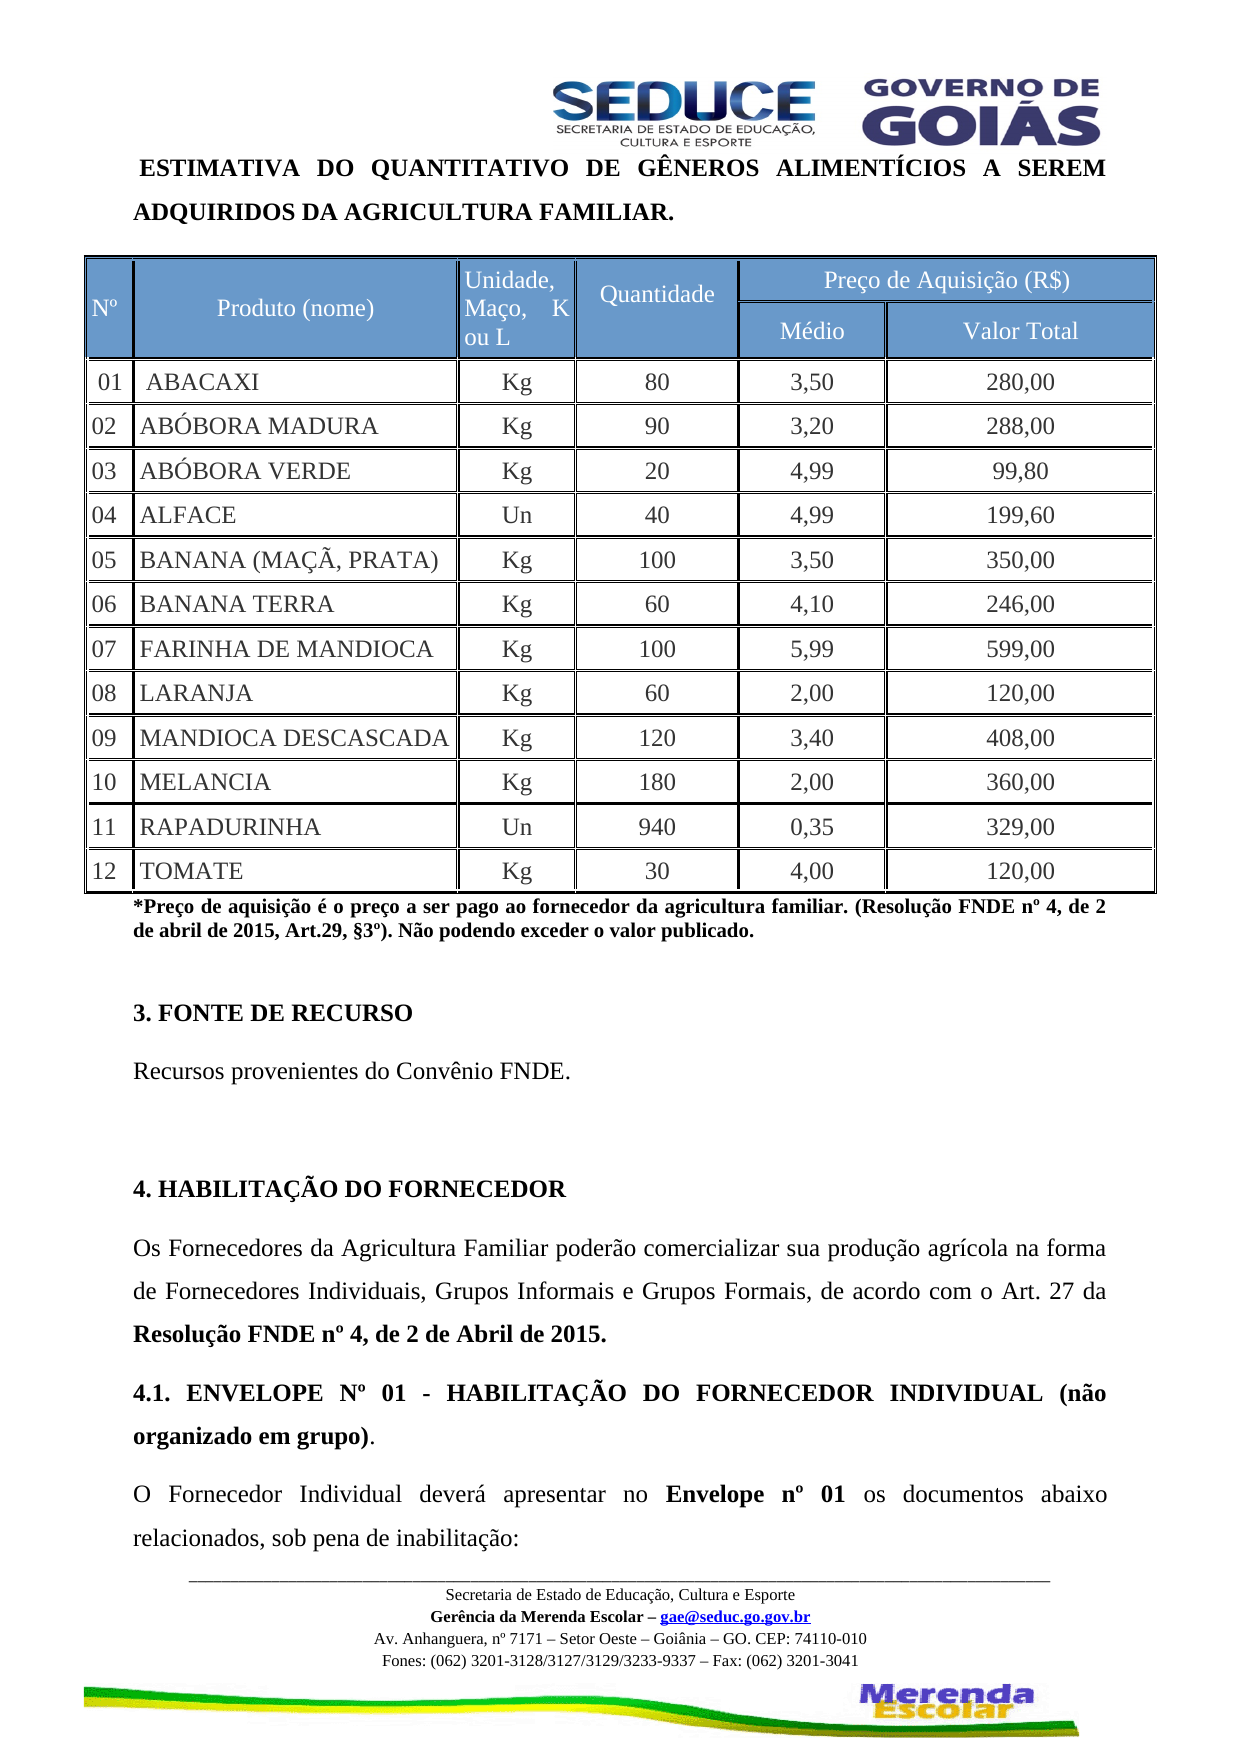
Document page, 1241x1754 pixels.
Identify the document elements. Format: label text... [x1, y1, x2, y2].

table_cell FARINHA DE MANDIOCA [135, 628, 456, 669]
table_cell MELANCIA [135, 761, 456, 802]
table_cell Valor Total [886, 300, 1155, 357]
text 4. HABILITAÇÃO DO FORNECEDOR [133, 1174, 1107, 1203]
table_cell 360,00 [886, 758, 1155, 802]
table_cell 80 [577, 361, 737, 402]
table_cell Kg [460, 450, 574, 491]
table_cell 0,35 [740, 805, 884, 847]
table_cell 199,60 [886, 491, 1155, 535]
table_cell 01 [87, 357, 132, 402]
table_cell 3,50 [740, 361, 884, 402]
table_cell 120,00 [886, 669, 1155, 713]
text 3. FONTE DE RECURSO [133, 998, 1107, 1026]
table_header Quantidade [576, 259, 738, 357]
table_cell 3,20 [740, 405, 884, 446]
table_cell 12 [85, 847, 133, 891]
table_cell Kg [460, 539, 574, 580]
table_cell 4,99 [740, 450, 884, 491]
table_cell Un [460, 805, 574, 847]
table_cell Kg [460, 717, 574, 758]
table_cell Kg [458, 850, 576, 891]
table_cell Médio [740, 303, 884, 357]
text *Preço de aquisição é o preço a ser pago ao fornecedor da agricultura familiar. (Resolução FNDE nº 4, de 2 de abril de 2015, Art.29, §3º). Não podendo exceder o valor publicado. [133, 894, 1107, 942]
table_cell Kg [460, 761, 574, 802]
table_cell 04 [85, 491, 133, 535]
table_cell 10 [85, 758, 133, 802]
table_cell BANANA TERRA [135, 583, 456, 624]
table_header Nº [87, 257, 133, 357]
table_cell 280,00 [888, 357, 1154, 402]
table_cell BANANA (MAÇÃ, PRATA) [135, 539, 456, 580]
table_cell 99,80 [888, 446, 1154, 491]
table_cell 120 [577, 717, 737, 758]
text 4.1. ENVELOPE Nº 01 - HABILITAÇÃO DO FORNECEDOR INDIVIDUAL (não organizado em grupo). [133, 1378, 1107, 1449]
table_cell 350,00 [888, 535, 1154, 580]
text Recursos provenientes do Convênio FNDE. [133, 1056, 1107, 1085]
table_cell 180 [577, 761, 737, 802]
table_cell 3,40 [740, 717, 884, 758]
table_cell 4,10 [740, 583, 884, 624]
table_cell 940 [577, 805, 737, 847]
table_header Unidade, Maço, K ou L [458, 259, 576, 357]
table_cell 40 [577, 494, 737, 535]
table_cell 329,00 [888, 802, 1154, 847]
table_cell 100 [577, 628, 737, 669]
text Os Fornecedores da Agricultura Familiar poderão comercializar sua produção agrícola na forma de Fornecedores Individuais, Grupos Informais e Grupos Formais, de acordo com o Art. 27 da Resolução FNDE nº 4, de 2 de Abril de 2015. [133, 1233, 1107, 1348]
table_cell 2,00 [740, 672, 884, 713]
table_cell ABACAXI [135, 361, 456, 402]
table_cell 08 [85, 669, 133, 713]
table_cell 599,00 [888, 624, 1154, 669]
table_cell Kg [460, 361, 574, 402]
picture [552, 73, 1108, 154]
table_cell ABÓBORA VERDE [135, 450, 456, 491]
text O Fornecedor Individual deverá apresentar no Envelope nº 01 os documentos abaixo relacionados, sob pena de inabilitação: [133, 1479, 1107, 1551]
table_cell 100 [577, 539, 737, 580]
table_cell Un [460, 494, 574, 535]
table_cell 07 [87, 624, 132, 669]
table_cell Kg [460, 405, 574, 446]
table_cell 2,00 [740, 761, 884, 802]
table_cell TOMATE [133, 847, 458, 891]
table_cell Kg [460, 628, 574, 669]
table_cell Kg [460, 583, 574, 624]
table_cell ALFACE [135, 494, 456, 535]
table_cell 5,99 [740, 628, 884, 669]
table_cell 09 [87, 713, 132, 758]
table_cell 06 [85, 580, 133, 624]
table_cell 288,00 [886, 402, 1155, 446]
table_cell 30 [576, 850, 738, 891]
table_cell 03 [87, 446, 132, 491]
table_cell 60 [577, 672, 737, 713]
table_cell MANDIOCA DESCASCADA [135, 717, 456, 758]
table_cell 20 [577, 450, 737, 491]
table_cell 120,00 [886, 847, 1155, 891]
table_cell 3,50 [740, 539, 884, 580]
table_cell 408,00 [888, 713, 1154, 758]
table_header Produto (nome) [133, 257, 458, 357]
table_cell 02 [85, 402, 133, 446]
table_cell 4,00 [738, 847, 886, 891]
table_header Preço de Aquisição (R$) [738, 259, 1154, 300]
table_cell 60 [577, 583, 737, 624]
text ESTIMATIVA DO QUANTITATIVO DE GÊNEROS ALIMENTÍCIOS A SEREM ADQUIRIDOS DA AGRICULTURA FAMILIAR. [133, 153, 1107, 225]
table_cell 4,99 [740, 494, 884, 535]
table_cell LARANJA [135, 672, 456, 713]
table_cell ABÓBORA MADURA [135, 405, 456, 446]
table_cell Kg [460, 672, 574, 713]
table_cell 05 [87, 535, 132, 580]
table_cell 90 [577, 405, 737, 446]
table_cell 246,00 [886, 580, 1155, 624]
table_cell RAPADURINHA [135, 805, 456, 847]
table_cell 11 [87, 802, 132, 847]
